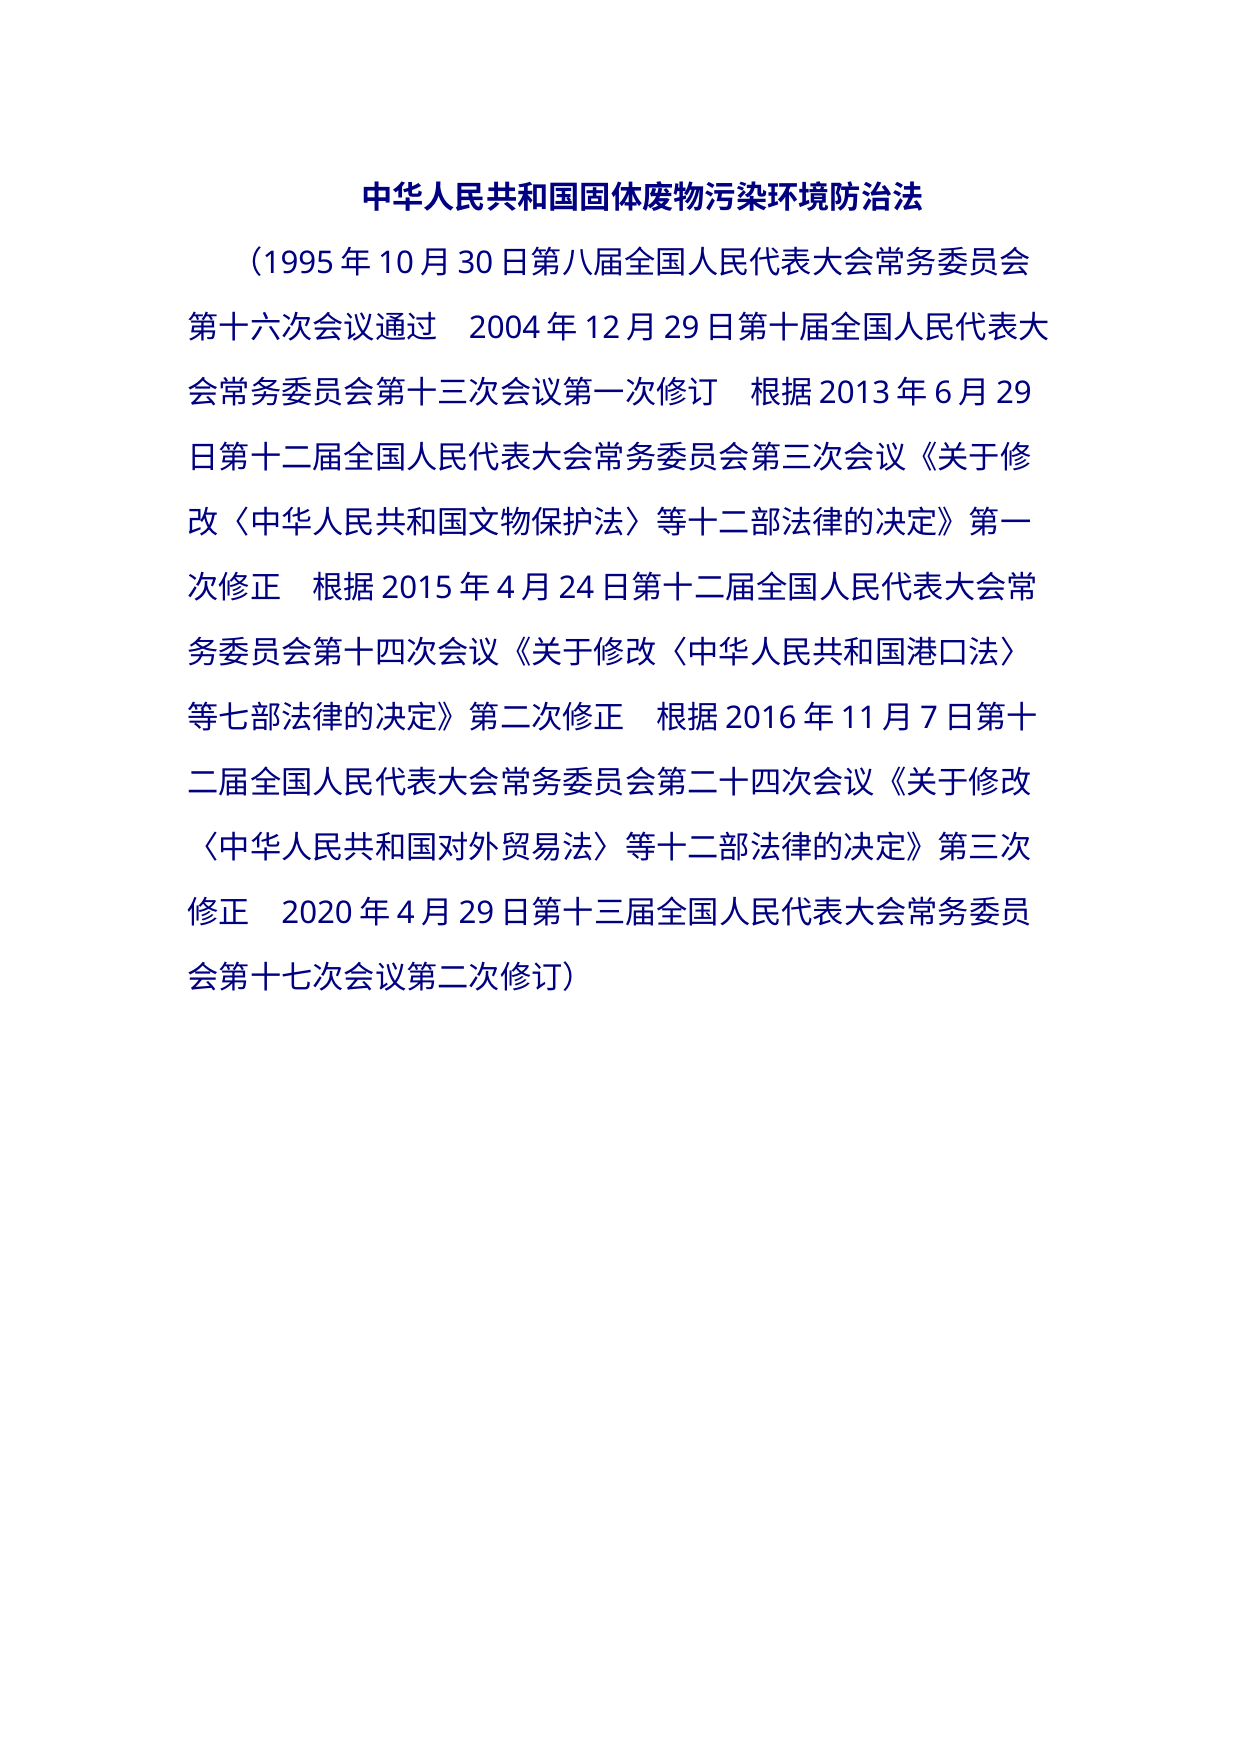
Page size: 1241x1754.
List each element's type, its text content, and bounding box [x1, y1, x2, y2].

text 中华人民共和国固体废物污染环境防治法 [187, 162, 1053, 227]
text （1995年10月30日第八届全国人民代表大会常务委员会第十六次会议通过 2004年12月29日第十届全国人民代表大会常务委员会第十三次会议第一次修订 根据2013年6月29日第十二届全国人民代表大会常务委员会第三次会议《关于修改〈中华人民共和国文物保护法〉等十二部法律的决定》第一次修正 根据2015年4月24日第十二届全国人民代表大会常务委员会第十四次会议《关于修改〈中华人民共和国港口法〉等七部法律的决定》第二次修正 根据2016年11月7日第十二届全国人民代表大会常务委员会第二十四次会议《关于修改〈中华人民共和国对外贸易法〉等十二部法律的决定》第三次修正 2020年4月29日第十三届全国人民代表大会常务委员会第十七次会议第二次修订） [187, 227, 1053, 1007]
